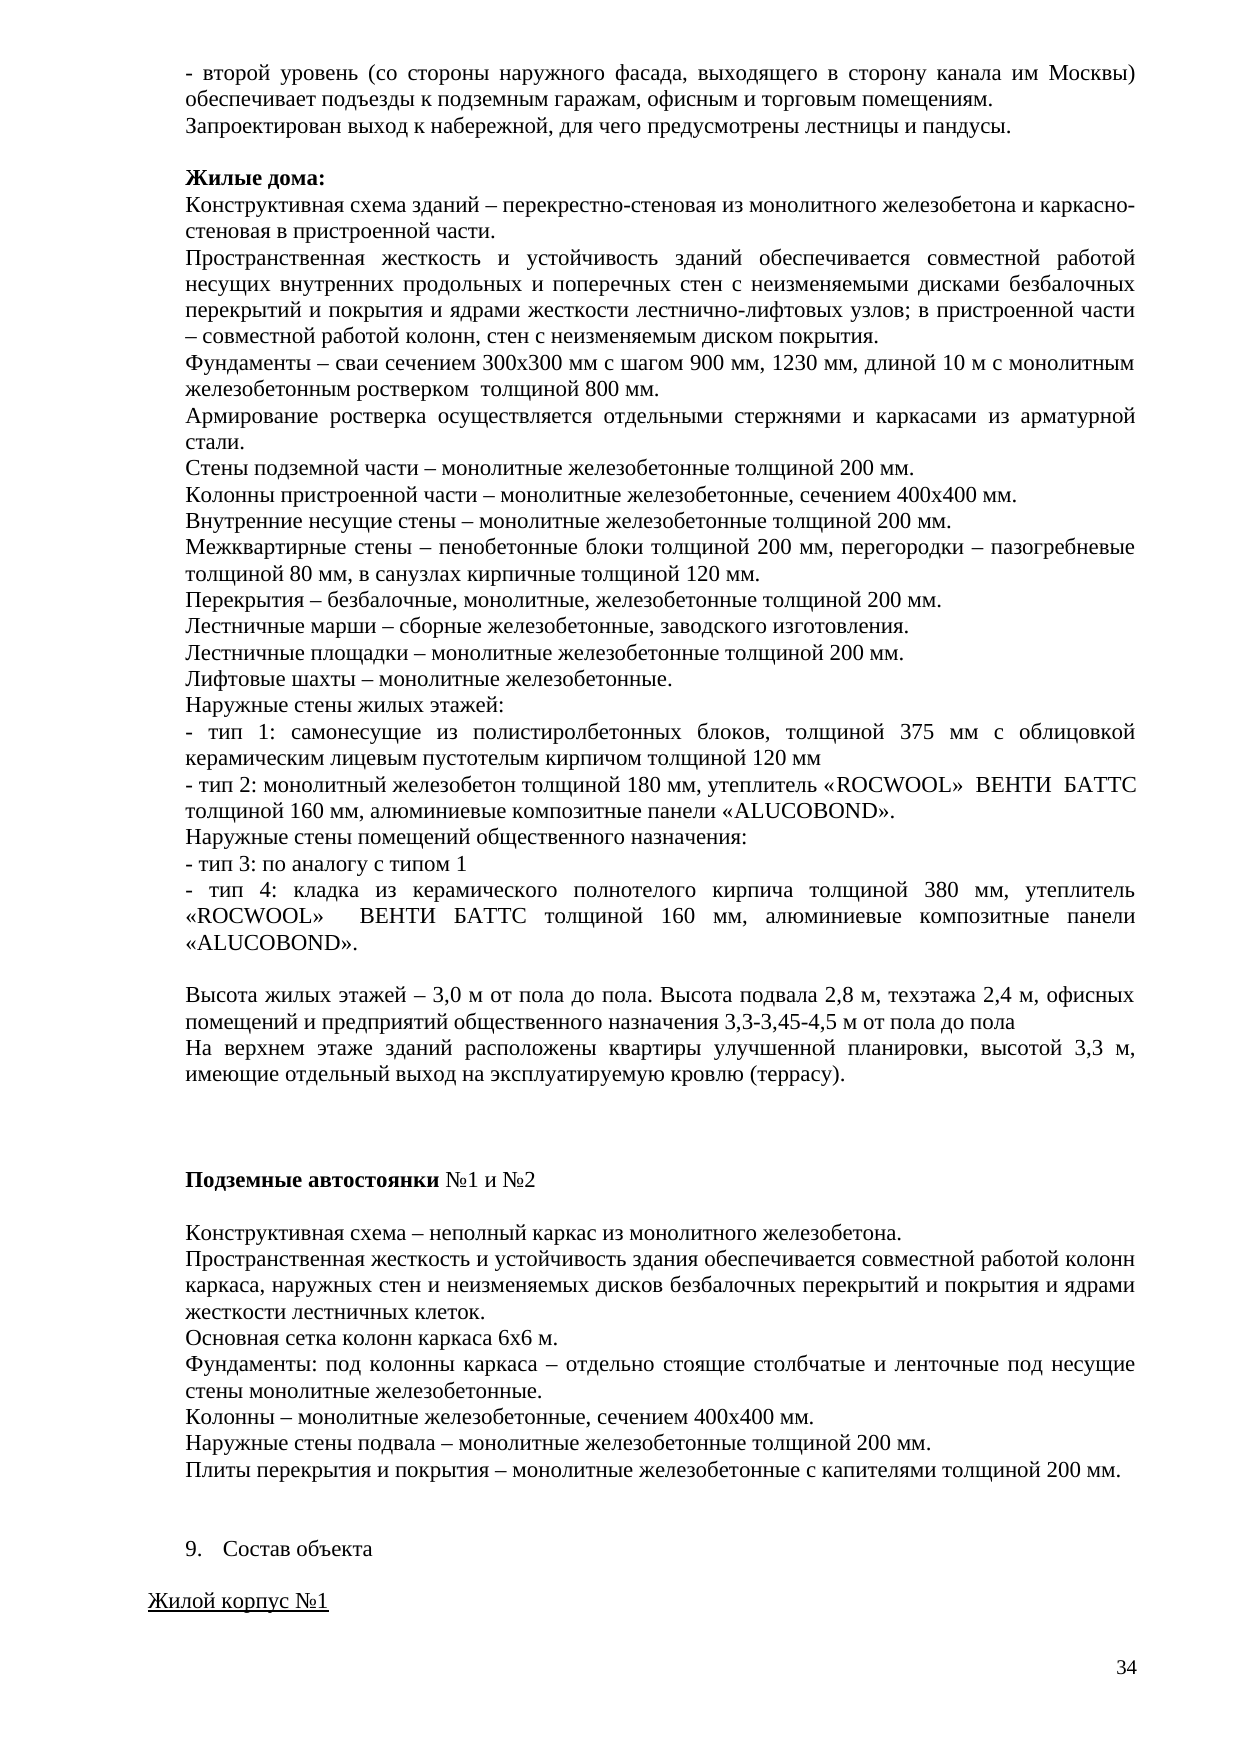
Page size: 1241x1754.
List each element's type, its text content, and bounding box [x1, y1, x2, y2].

text Наружные стены жилых этажей: [185, 692, 1137, 718]
text Внутренние несущие стены – монолитные железобетонные толщиной 200 мм. [185, 507, 1137, 533]
text Запроектирован выход к набережной, для чего предусмотрены лестницы и пандусы. [185, 112, 1137, 138]
text - тип 3: по аналогу с типом 1 [185, 850, 1137, 876]
text Колонны – монолитные железобетонные, сечением 400х400 мм. [185, 1403, 1137, 1429]
text Лестничные марши – сборные железобетонные, заводского изготовления. [185, 612, 1137, 639]
text Лестничные площадки – монолитные железобетонные толщиной 200 мм. [185, 639, 1137, 665]
text Пространственная жесткость и устойчивость зданий обеспечивается совместной работой несущих внутренних продольных и поперечных стен с неизменяемыми дисками безбалочных перекрытий и покрытия и ядрами жесткости лестнично-лифтовых узлов; в пристроенной части – совместной работой колонн, стен с неизменяемым диском покрытия. [185, 243, 1137, 349]
text - тип 4: кладка из керамического полнотелого кирпича толщиной 380 мм, утеплитель «ROCWOOL» ВЕНТИ БАТТС толщиной 160 мм, алюминиевые композитные панели «ALUCOBOND». [185, 876, 1137, 955]
text Плиты перекрытия и покрытия – монолитные железобетонные с капителями толщиной 200 мм. [185, 1456, 1137, 1482]
text Колонны пристроенной части – монолитные железобетонные, сечением 400х400 мм. [185, 481, 1137, 507]
text Конструктивная схема – неполный каркас из монолитного железобетона. [185, 1219, 1137, 1245]
text Жилые дома: [185, 164, 1137, 191]
text Фундаменты – сваи сечением 300х300 мм с шагом 900 мм, 1230 мм, длиной 10 м с монолитным железобетонным ростверком толщиной 800 мм. [185, 349, 1137, 402]
text - тип 2: монолитный железобетон толщиной 180 мм, утеплитель «ROCWOOL» ВЕНТИ БАТТС толщиной 160 мм, алюминиевые композитные панели «ALUCOBOND». [185, 771, 1137, 823]
text Подземные автостоянки №1 и №2 [185, 1166, 1137, 1192]
text Лифтовые шахты – монолитные железобетонные. [185, 665, 1137, 692]
text Стены подземной части – монолитные железобетонные толщиной 200 мм. [185, 454, 1137, 481]
text Высота жилых этажей – 3,0 м от пола до пола. Высота подвала 2,8 м, техэтажа 2,4 м, офисных помещений и предприятий общественного назначения 3,3-3,45-4,5 м от пола до пола [185, 981, 1137, 1034]
text Конструктивная схема зданий – перекрестно-стеновая из монолитного железобетона и каркасно-стеновая в пристроенной части. [185, 191, 1137, 243]
text Перекрытия – безбалочные, монолитные, железобетонные толщиной 200 мм. [185, 586, 1137, 612]
text Пространственная жесткость и устойчивость здания обеспечивается совместной работой колонн каркаса, наружных стен и неизменяемых дисков безбалочных перекрытий и покрытия и ядрами жесткости лестничных клеток. [185, 1245, 1137, 1324]
text Армирование ростверка осуществляется отдельными стержнями и каркасами из арматурной стали. [185, 402, 1137, 454]
text Наружные стены помещений общественного назначения: [185, 823, 1137, 850]
text Фундаменты: под колонны каркаса – отдельно стоящие столбчатые и ленточные под несущие стены монолитные железобетонные. [185, 1350, 1137, 1403]
text Межквартирные стены – пенобетонные блоки толщиной 200 мм, перегородки – пазогребневые толщиной 80 мм, в санузлах кирпичные толщиной 120 мм. [185, 533, 1137, 586]
text Основная сетка колонн каркаса 6х6 м. [185, 1324, 1137, 1350]
list Состав объекта [185, 1535, 1137, 1561]
text На верхнем этаже зданий расположены квартиры улучшенной планировки, высотой 3,3 м, имеющие отдельный выход на эксплуатируемую кровлю (террасу). [185, 1034, 1137, 1087]
text Жилой корпус №1 [148, 1588, 1137, 1614]
text - тип 1: самонесущие из полистиролбетонных блоков, толщиной 375 мм с облицовкой керамическим лицевым пустотелым кирпичом толщиной 120 мм [185, 718, 1137, 771]
text Наружные стены подвала – монолитные железобетонные толщиной 200 мм. [185, 1429, 1137, 1456]
text - второй уровень (со стороны наружного фасада, выходящего в сторону канала им Москвы) обеспечивает подъезды к подземным гаражам, офисным и торговым помещениям. [185, 59, 1137, 112]
